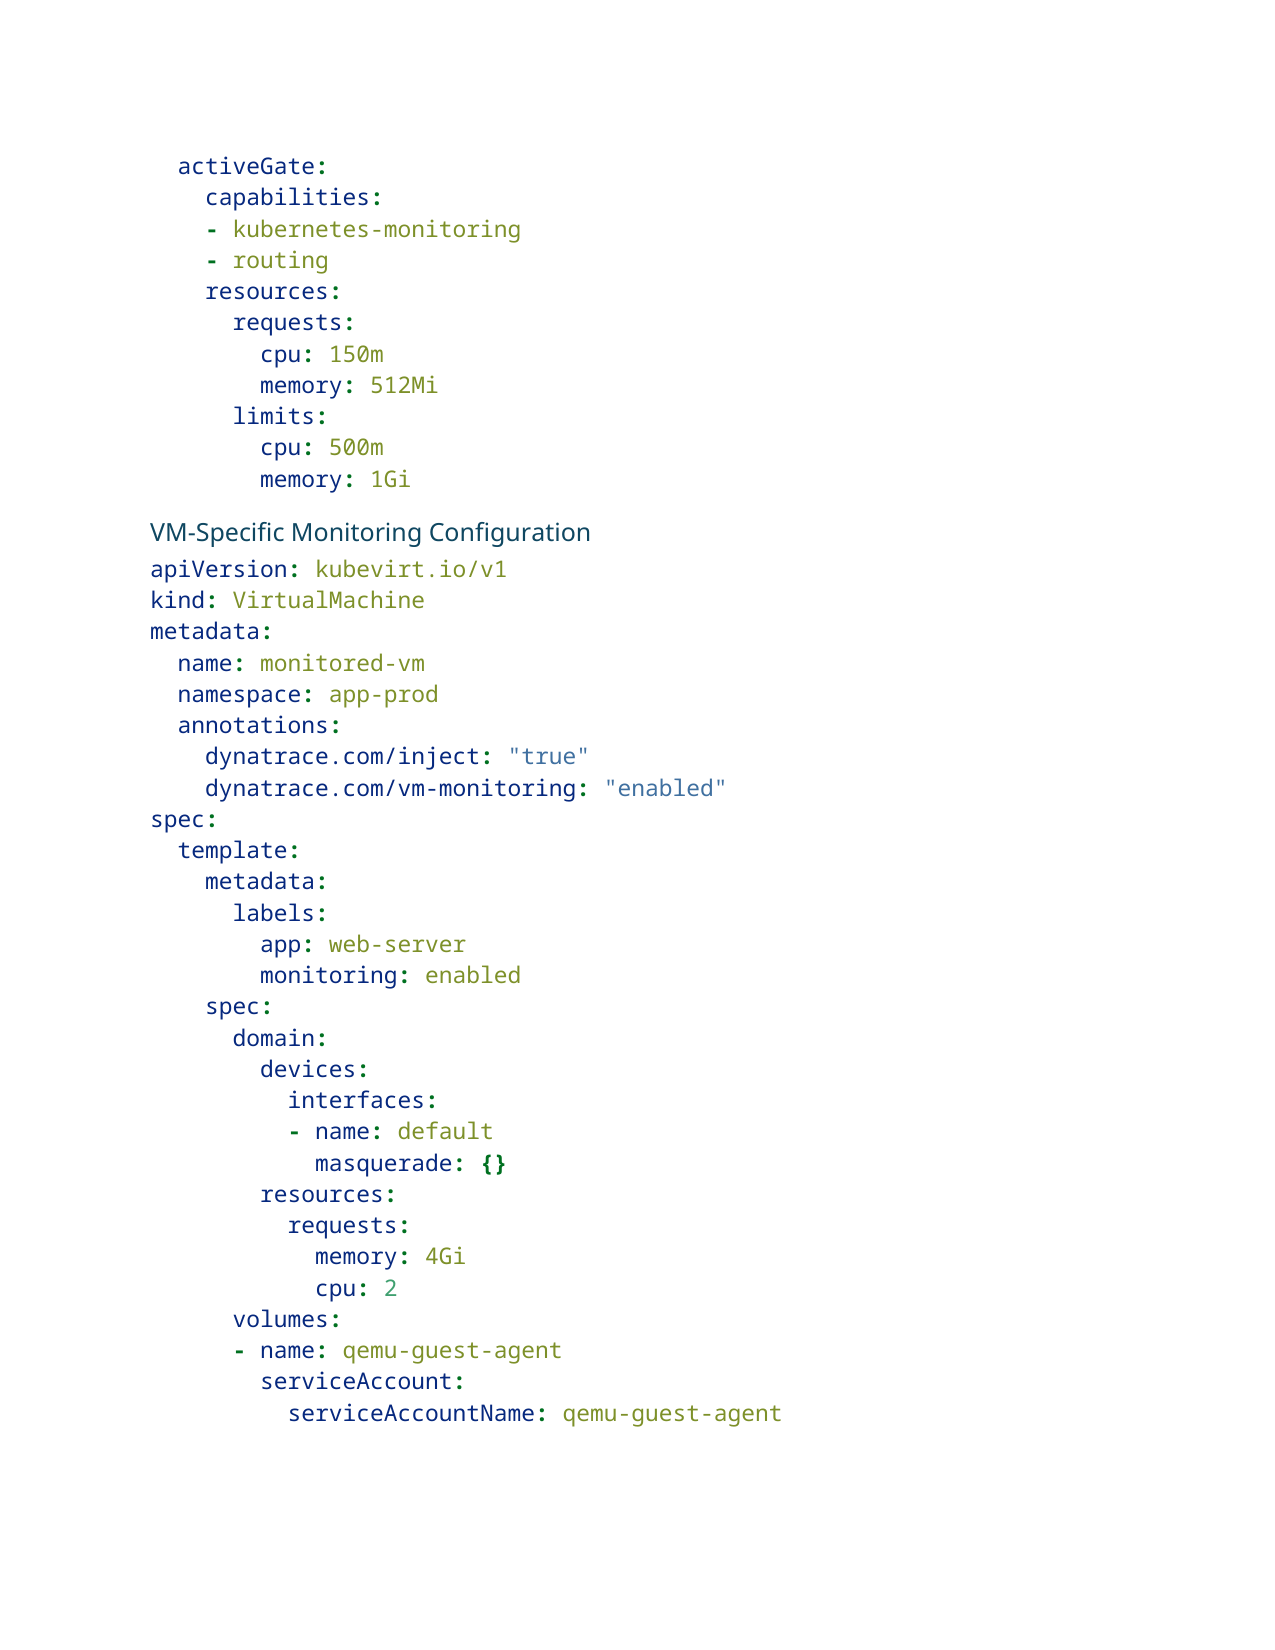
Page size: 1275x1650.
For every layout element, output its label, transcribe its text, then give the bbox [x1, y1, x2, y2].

text apiVersion: kubevirt.io/v1 kind: VirtualMachine metadata: name: monitored-vm namespace: app-prod annotations: dynatrace.com/inject: "true" dynatrace.com/vm-monitoring: "enabled" spec: template: metadata: labels: app: web-server monitoring: enabled spec: domain: devices: interfaces: - name: default masquerade: {} resources: requests: memory: 4Gi cpu: 2 volumes: - name: qemu-guest-agent serviceAccount: serviceAccountName: qemu-guest-agent [150, 553, 1125, 1428]
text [150, 150, 1125, 494]
subtitle VM-Specific Monitoring Configuration [150, 514, 1125, 549]
